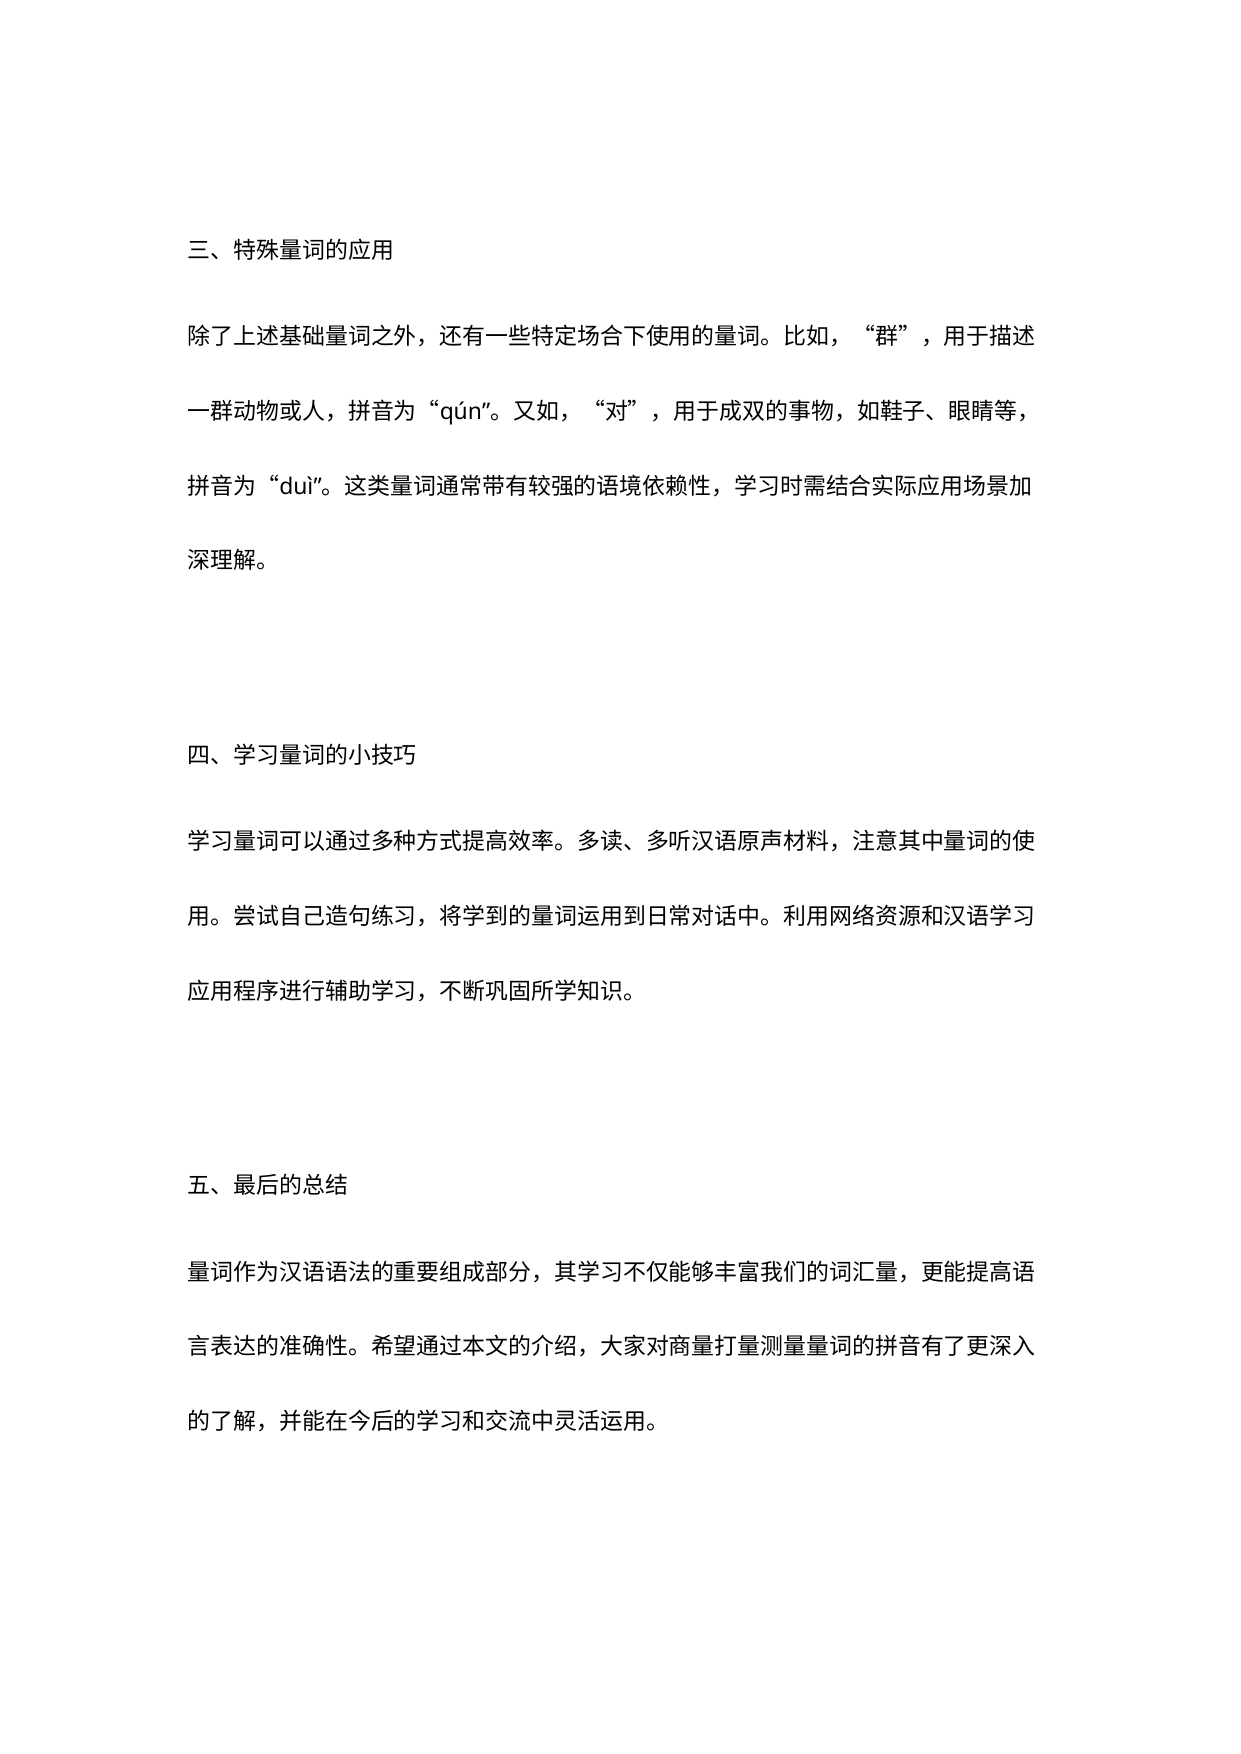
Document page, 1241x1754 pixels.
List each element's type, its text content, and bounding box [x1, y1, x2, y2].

text 三、特殊量词的应用 [187, 216, 1053, 281]
text 量词作为汉语语法的重要组成部分，其学习不仅能够丰富我们的词汇量，更能提高语言表达的准确性。希望通过本文的介绍，大家对商量打量测量量词的拼音有了更深入的了解，并能在今后的学习和交流中灵活运用。 [187, 1237, 1053, 1452]
text 学习量词可以通过多种方式提高效率。多读、多听汉语原声材料，注意其中量词的使用。尝试自己造句练习，将学到的量词运用到日常对话中。利用网络资源和汉语学习应用程序进行辅助学习，不断巩固所学知识。 [187, 807, 1053, 1022]
text 除了上述基础量词之外，还有一些特定场合下使用的量词。比如，“群”，用于描述一群动物或人，拼音为“qún”。又如，“对”，用于成双的事物，如鞋子、眼睛等，拼音为“duì”。这类量词通常带有较强的语境依赖性，学习时需结合实际应用场景加深理解。 [187, 302, 1053, 591]
text 五、最后的总结 [187, 1151, 1053, 1216]
text 四、学习量词的小技巧 [187, 721, 1053, 786]
